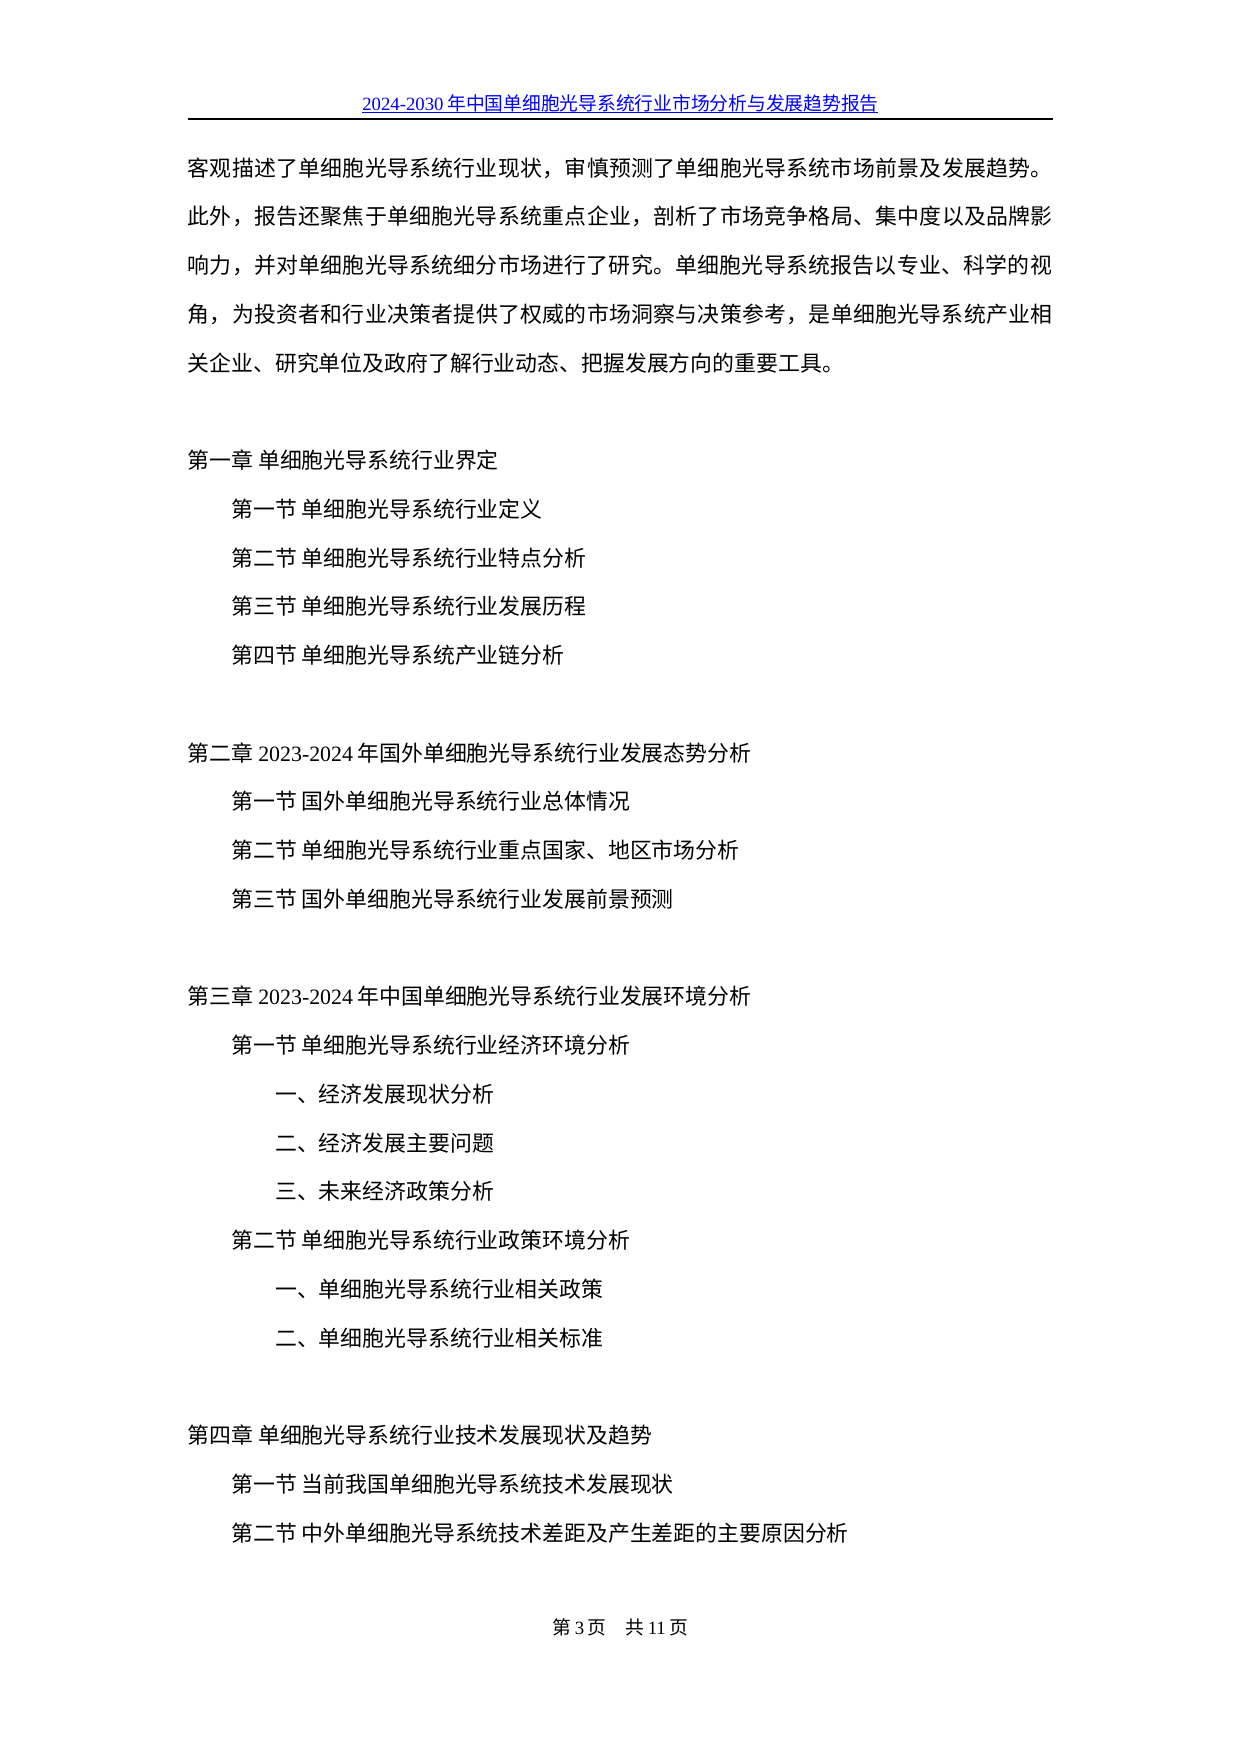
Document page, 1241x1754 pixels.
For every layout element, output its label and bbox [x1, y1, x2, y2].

text [187, 150, 1053, 1548]
